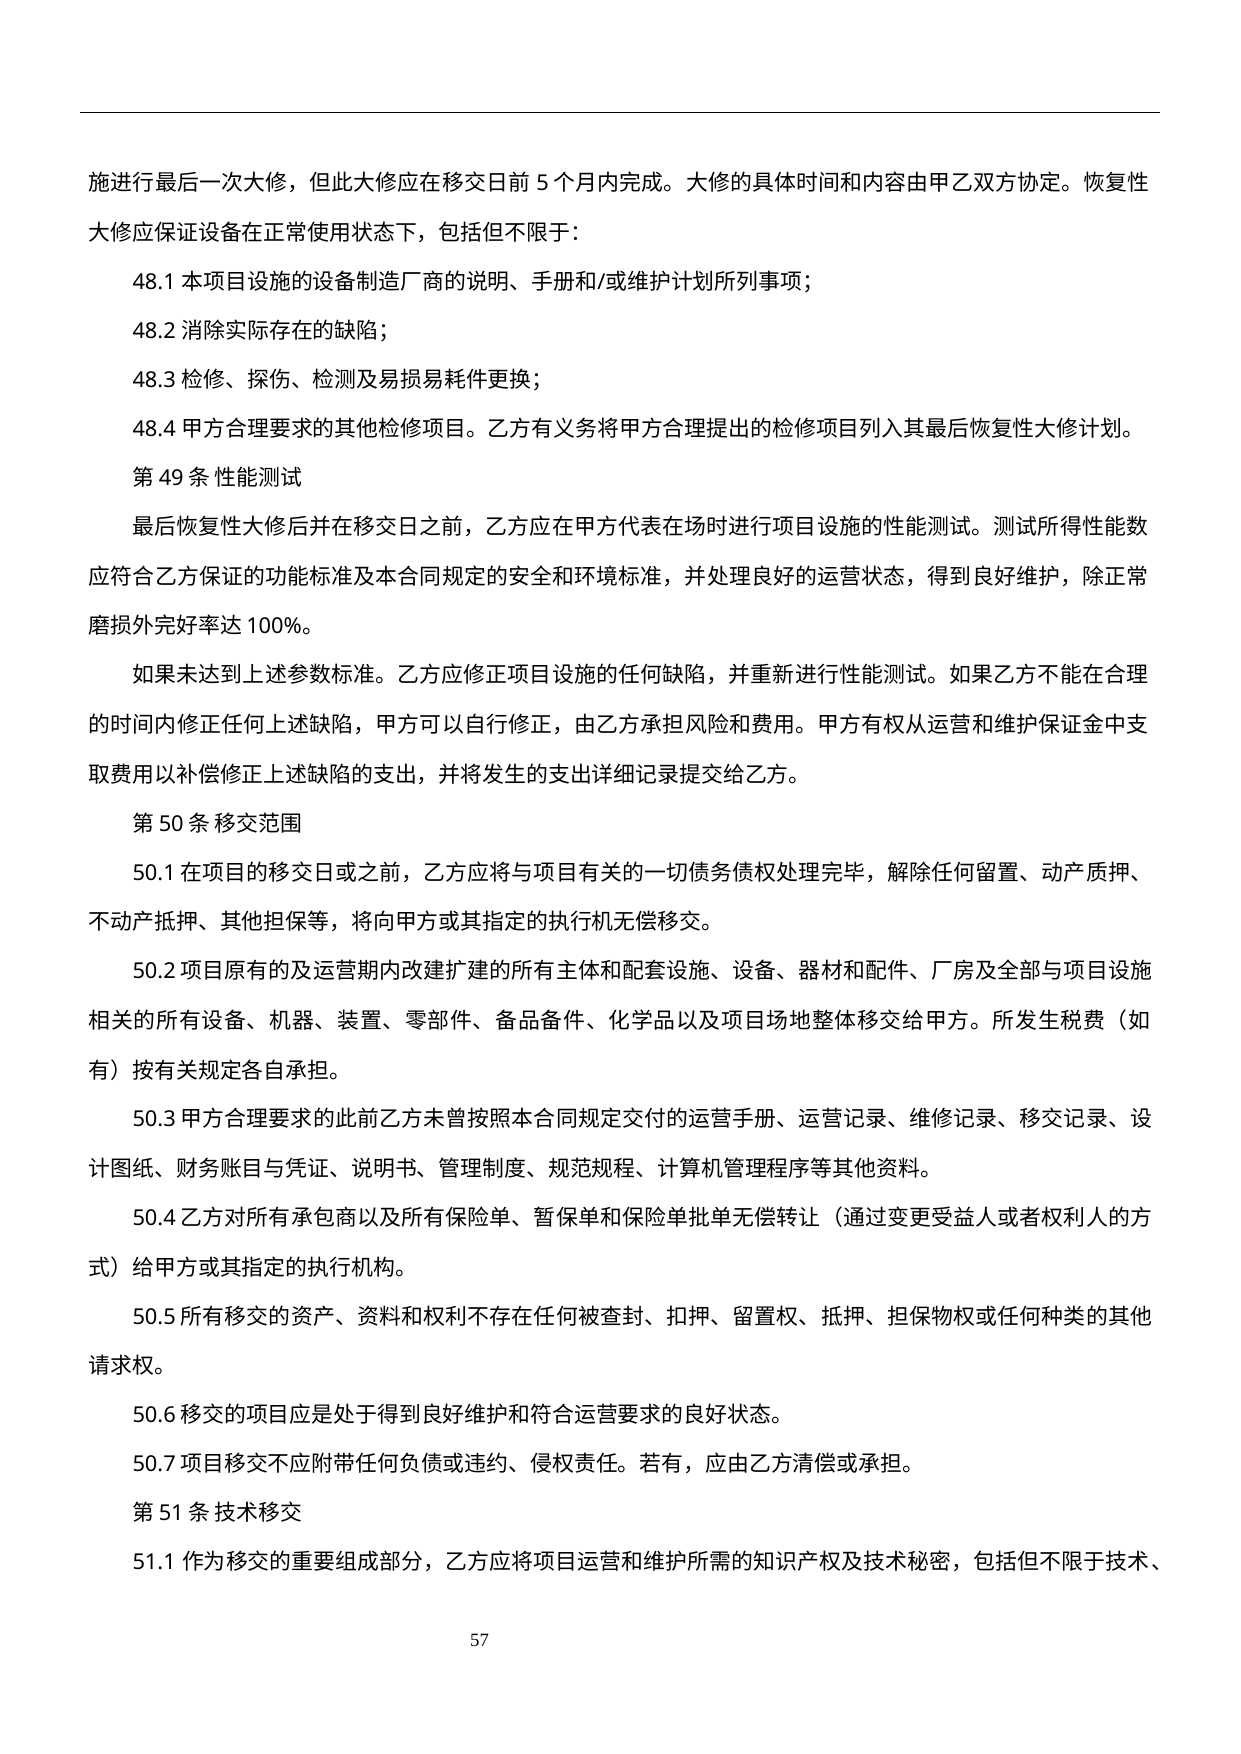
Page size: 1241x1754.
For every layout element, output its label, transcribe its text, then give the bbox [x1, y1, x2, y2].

text 48.2 消除实际存在的缺陷； [88, 312, 1152, 346]
text 50.4乙方对所有承包商以及所有保险单、暂保单和保险单批单无偿转让（通过变更受益人或者权利人的方式）给甲方或其指定的执行机构。 [88, 1199, 1152, 1282]
text 48.3 检修、探伤、检测及易损易耗件更换； [88, 361, 1152, 394]
text 第50条 移交范围 [88, 805, 1152, 838]
text 50.5所有移交的资产、资料和权利不存在任何被查封、扣押、留置权、抵押、担保物权或任何种类的其他请求权。 [88, 1298, 1152, 1381]
text 48.4 甲方合理要求的其他检修项目。乙方有义务将甲方合理提出的检修项目列入其最后恢复性大修计划。 [88, 410, 1152, 443]
text 50.6移交的项目应是处于得到良好维护和符合运营要求的良好状态。 [88, 1397, 1152, 1430]
text 48.1 本项目设施的设备制造厂商的说明、手册和/或维护计划所列事项； [88, 263, 1152, 297]
text 第51条 技术移交 [88, 1495, 1152, 1528]
text 50.1在项目的移交日或之前，乙方应将与项目有关的一切债务债权处理完毕，解除任何留置、动产质押、不动产抵押、其他担保等，将向甲方或其指定的执行机无偿移交。 [88, 854, 1152, 937]
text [88, 165, 1152, 248]
text 50.7项目移交不应附带任何负债或违约、侵权责任。若有，应由乙方清偿或承担。 [88, 1446, 1152, 1479]
text 50.2项目原有的及运营期内改建扩建的所有主体和配套设施、设备、器材和配件、厂房及全部与项目设施相关的所有设备、机器、装置、零部件、备品备件、化学品以及项目场地整体移交给甲方。所发生税费（如有）按有关规定各自承担。 [88, 952, 1152, 1085]
text 第49条 性能测试 [88, 459, 1152, 492]
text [88, 1544, 1152, 1577]
text 最后恢复性大修后并在移交日之前，乙方应在甲方代表在场时进行项目设施的性能测试。测试所得性能数应符合乙方保证的功能标准及本合同规定的安全和环境标准，并处理良好的运营状态，得到良好维护，除正常磨损外完好率达100%。 [88, 508, 1152, 641]
text 如果未达到上述参数标准。乙方应修正项目设施的任何缺陷，并重新进行性能测试。如果乙方不能在合理的时间内修正任何上述缺陷，甲方可以自行修正，由乙方承担风险和费用。甲方有权从运营和维护保证金中支取费用以补偿修正上述缺陷的支出，并将发生的支出详细记录提交给乙方。 [88, 657, 1152, 789]
text 50.3甲方合理要求的此前乙方未曾按照本合同规定交付的运营手册、运营记录、维修记录、移交记录、设计图纸、财务账目与凭证、说明书、管理制度、规范规程、计算机管理程序等其他资料。 [88, 1101, 1152, 1184]
